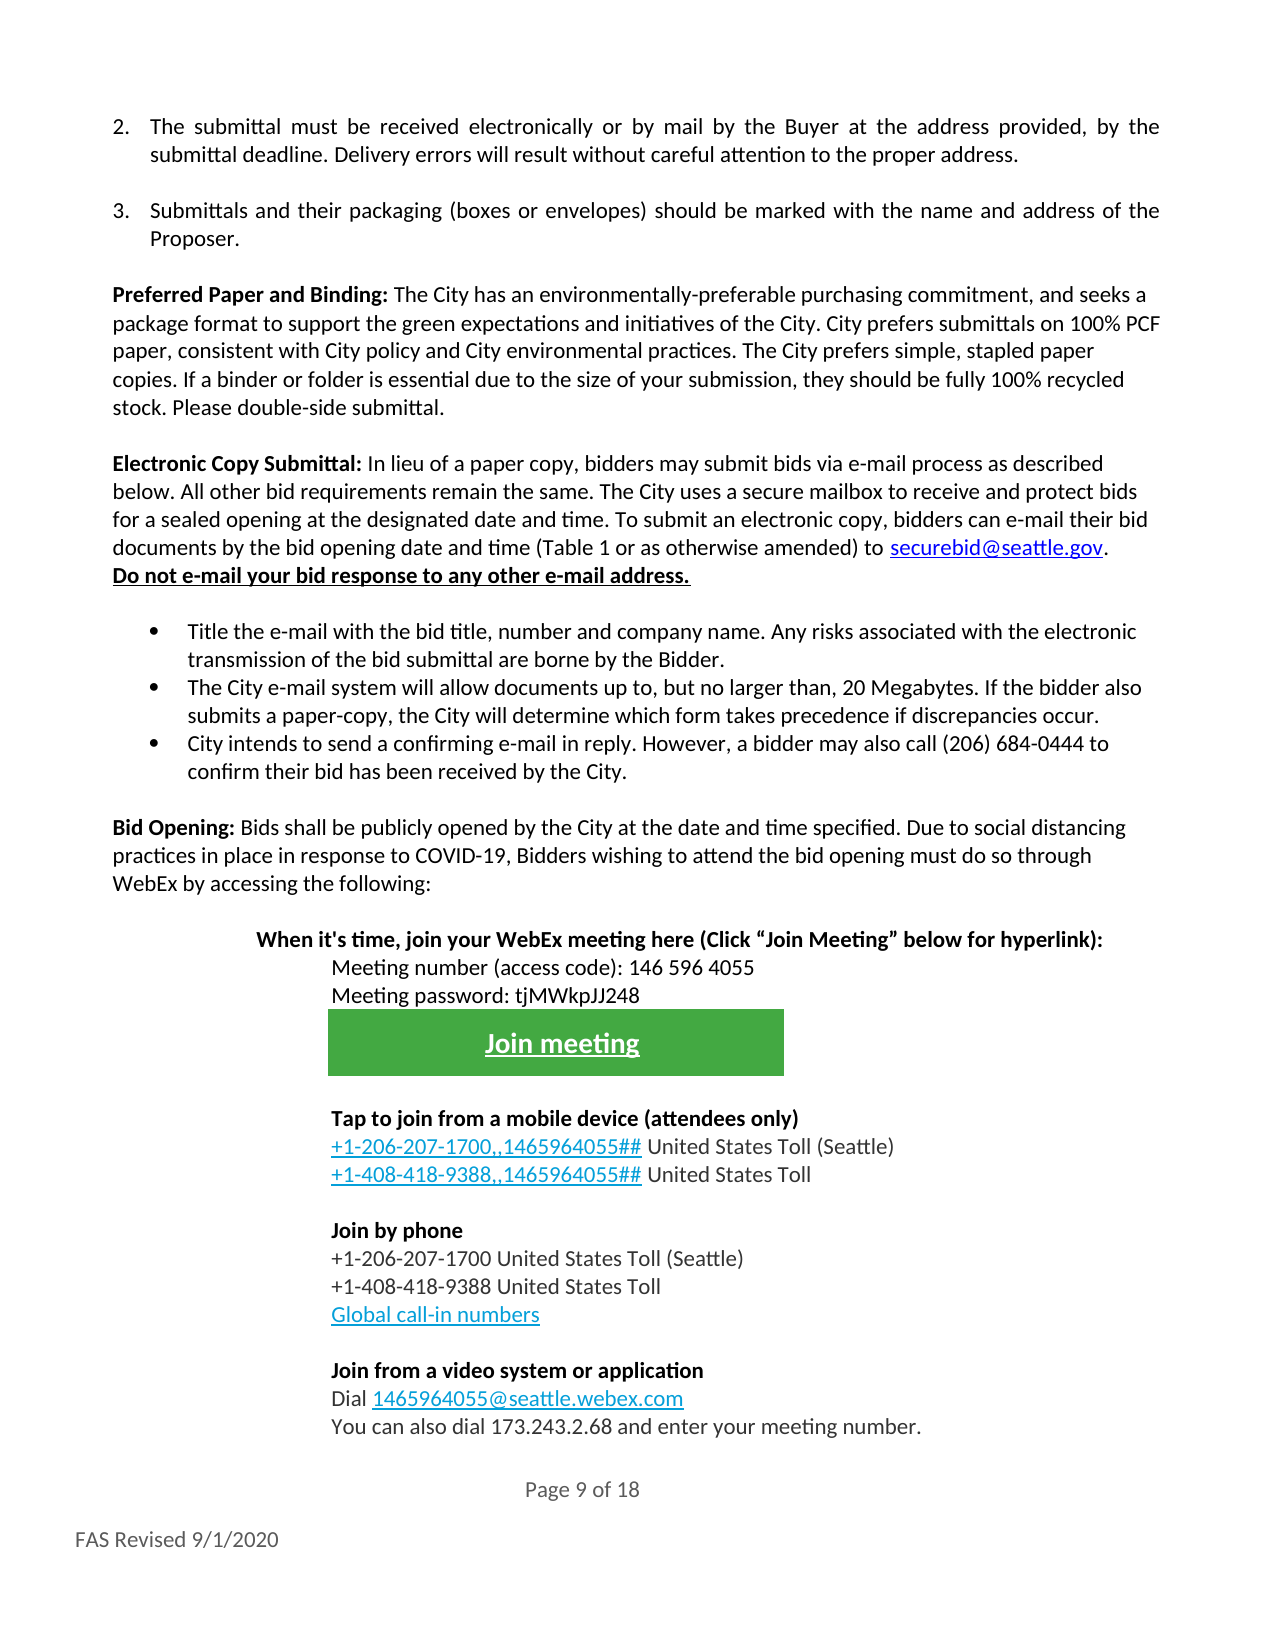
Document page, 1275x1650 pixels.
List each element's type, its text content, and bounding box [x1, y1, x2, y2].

list The City e-mail system will allow documents up to, but no larger than, 20 Megabytes. If the bidder also submits a paper-copy, the City will determine which form takes precedence if discrepancies occur. [150, 673, 1162, 729]
list The submittal must be received electronically or by mail by the Buyer at the address provided, by the submittal deadline. Delivery errors will result without careful attention to the proper address. [112, 112, 1162, 168]
text Bid Opening: Bids shall be publicly opened by the City at the date and time specified. Due to social distancing practices in place in response to COVID-19, Bidders wishing to attend the bid opening must do so through WebEx by accessing the following: [112, 813, 1162, 897]
text Do not e-mail your bid response to any other e-mail address. [112, 561, 1162, 589]
list Submittals and their packaging (boxes or envelopes) should be marked with the name and address of the Proposer. [112, 197, 1162, 253]
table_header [75, 925, 1162, 1468]
text Electronic Copy Submittal: In lieu of a paper copy, bidders may submit bids via e-mail process as described below. All other bid requirements remain the same. The City uses a secure mailbox to receive and protect bids for a sealed opening at the designated date and time. To submit an electronic copy, bidders can e-mail their bid documents by the bid opening date and time (Table 1 or as otherwise amended) to securebid@seattle.gov. [112, 449, 1162, 561]
list Title the e-mail with the bid title, number and company name. Any risks associated with the electronic transmission of the bid submittal are borne by the Bidder. [150, 617, 1162, 673]
list City intends to send a confirming e-mail in reply. However, a bidder may also call (206) 684-0444 to confirm their bid has been received by the City. [150, 729, 1162, 785]
text Preferred Paper and Binding: The City has an environmentally-preferable purchasing commitment, and seeks a package format to support the green expectations and initiatives of the City. City prefers submittals on 100% PCF paper, consistent with City policy and City environmental practices. The City prefers simple, stapled paper copies. If a binder or folder is essential due to the size of your submission, they should be fully 100% recycled stock. Please double-side submittal. [112, 281, 1162, 421]
